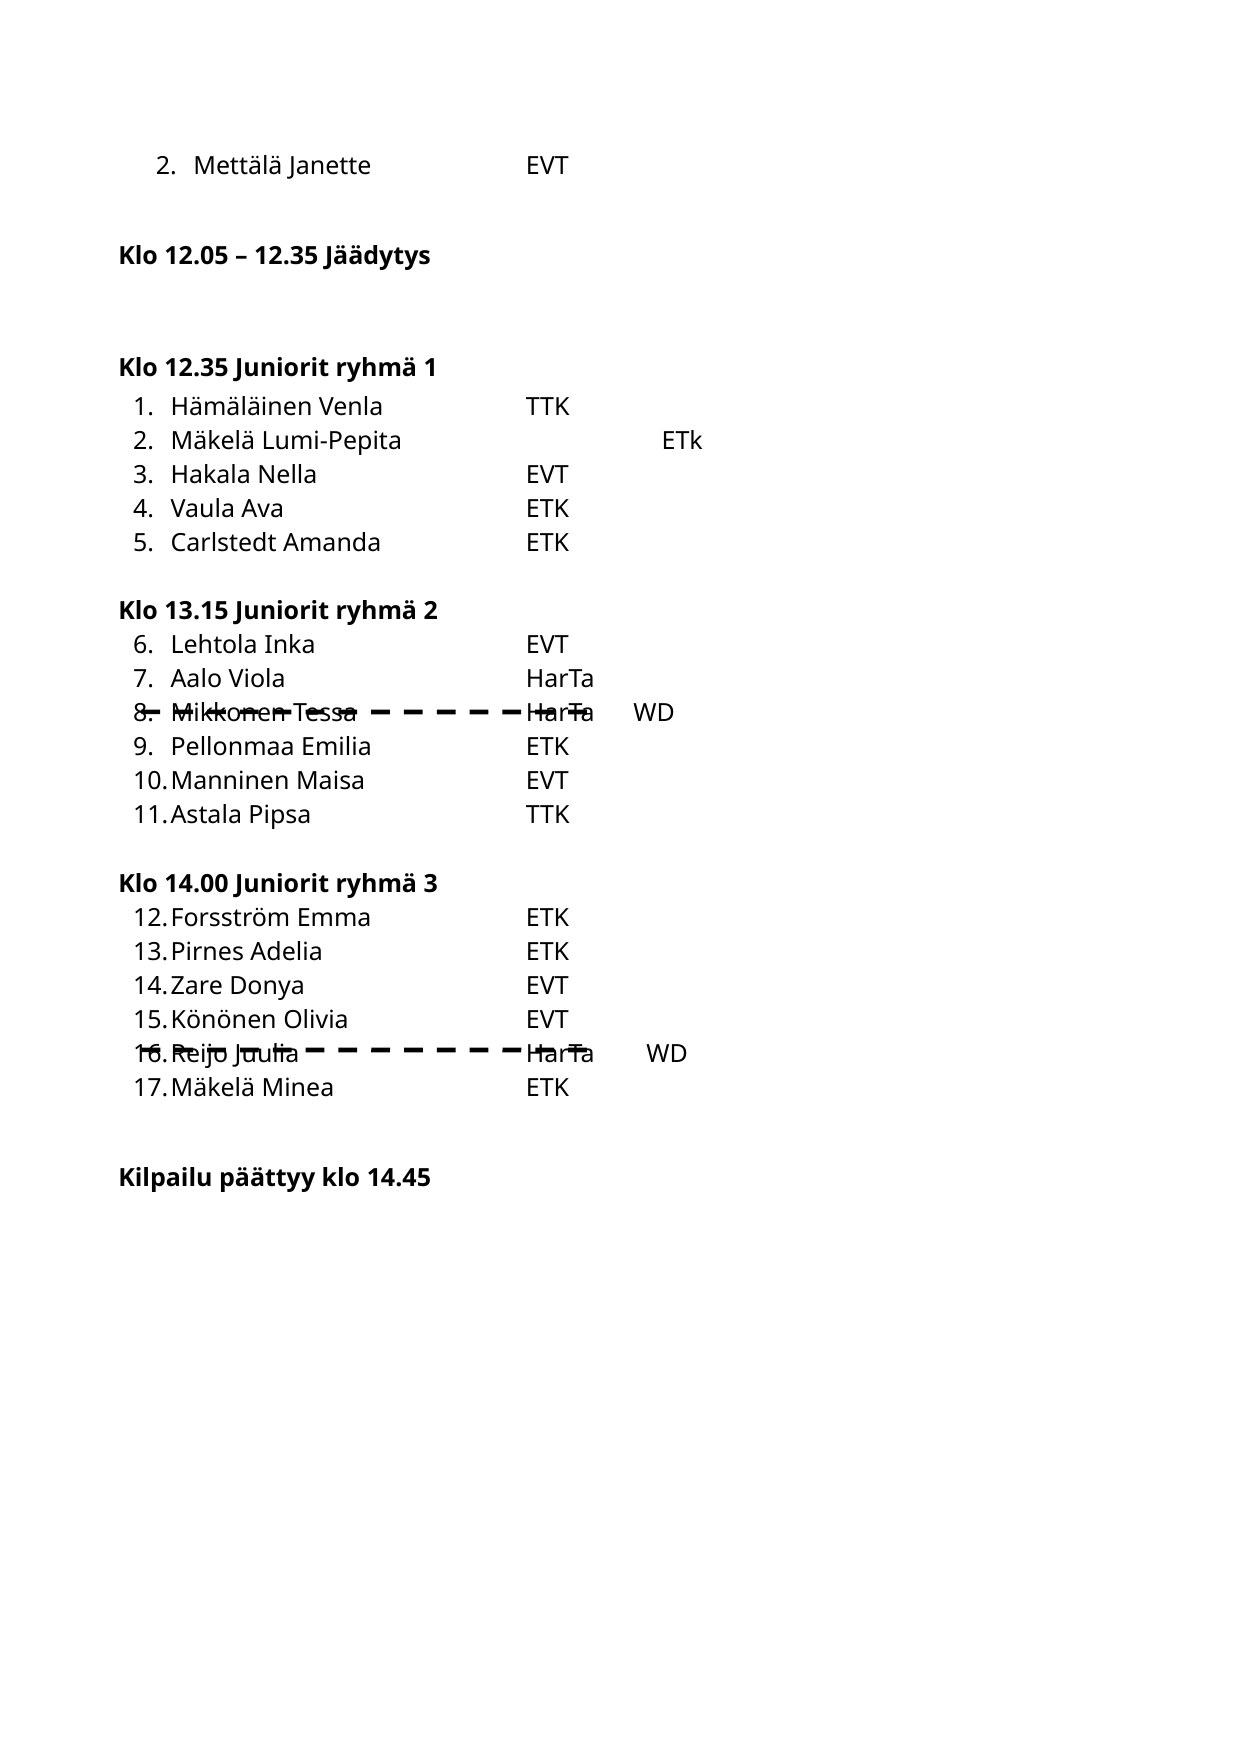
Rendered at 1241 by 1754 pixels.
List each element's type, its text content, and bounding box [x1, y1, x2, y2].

list Vaula Ava ETK [133, 491, 1122, 524]
text Klo 12.05 – 12.35 Jäädytys [118, 237, 1122, 272]
list Forsström Emma ETK [133, 899, 1122, 933]
text Klo 14.00 Juniorit ryhmä 3 [118, 865, 1122, 899]
list Mikkonen Tessa HarTa WD [133, 695, 1122, 729]
list Mäkelä Lumi-Pepita ETk [133, 422, 1122, 456]
text Kilpailu päättyy klo 14.45 [118, 1159, 1122, 1193]
list Pellonmaa Emilia ETK [133, 729, 1122, 763]
text Klo 13.15 Juniorit ryhmä 2 [118, 593, 1122, 627]
list Manninen Maisa EVT [133, 763, 1122, 797]
list Pirnes Adelia ETK [133, 933, 1122, 967]
list Reijo Juulia HarTa WD [133, 1036, 1122, 1069]
list Hakala Nella EVT [133, 456, 1122, 491]
list Hämäläinen Venla TTK [133, 388, 1122, 422]
list Aalo Viola HarTa [133, 661, 1122, 695]
list Carlstedt Amanda ETK [133, 524, 1122, 559]
list Könönen Olivia EVT [133, 1001, 1122, 1036]
list Zare Donya EVT [133, 967, 1122, 1001]
list Astala Pipsa TTK [133, 797, 1122, 831]
text Klo 12.35 Juniorit ryhmä 1 [118, 349, 1122, 383]
list Mettälä Janette EVT [156, 148, 1122, 182]
list Lehtola Inka EVT [133, 627, 1122, 661]
list Mäkelä Minea ETK [133, 1069, 1122, 1104]
